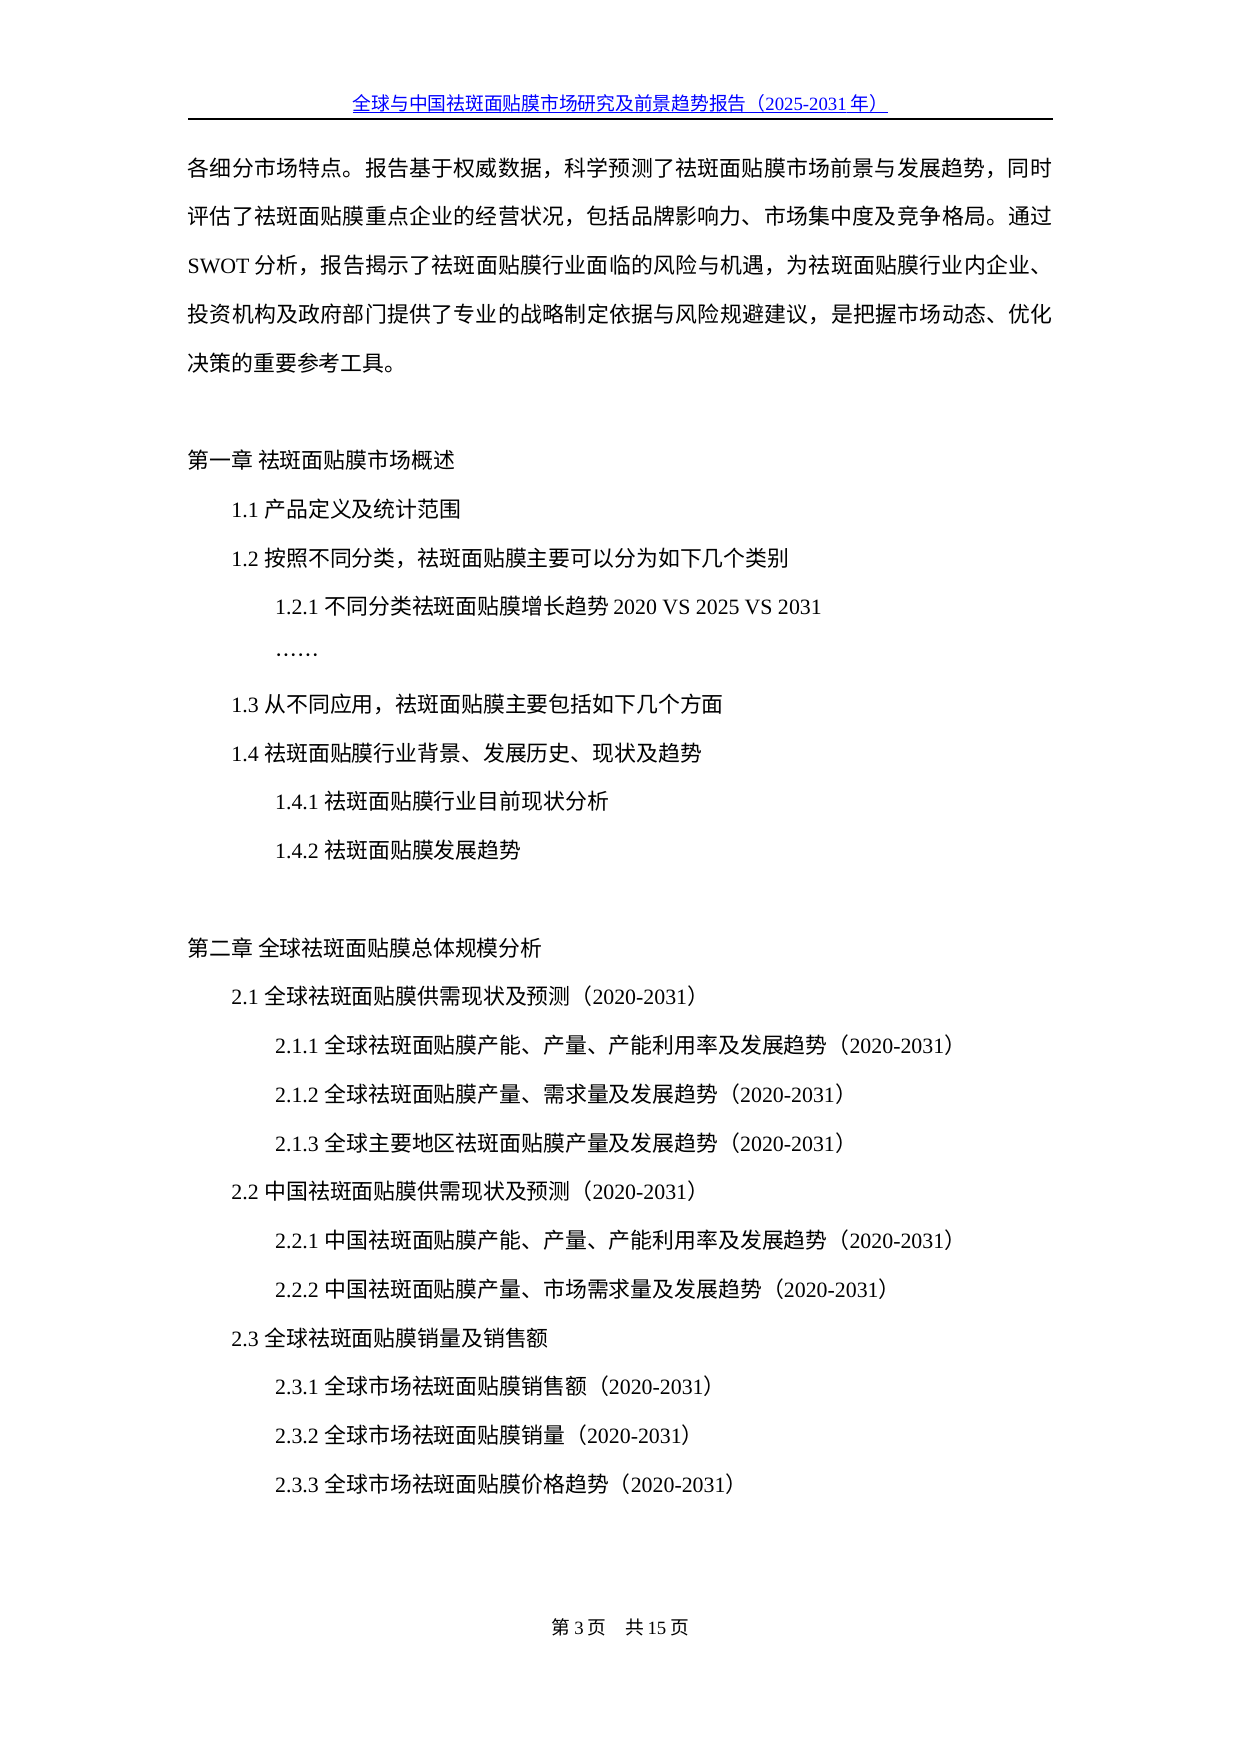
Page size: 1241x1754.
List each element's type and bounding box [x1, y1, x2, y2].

text [187, 150, 1053, 1499]
